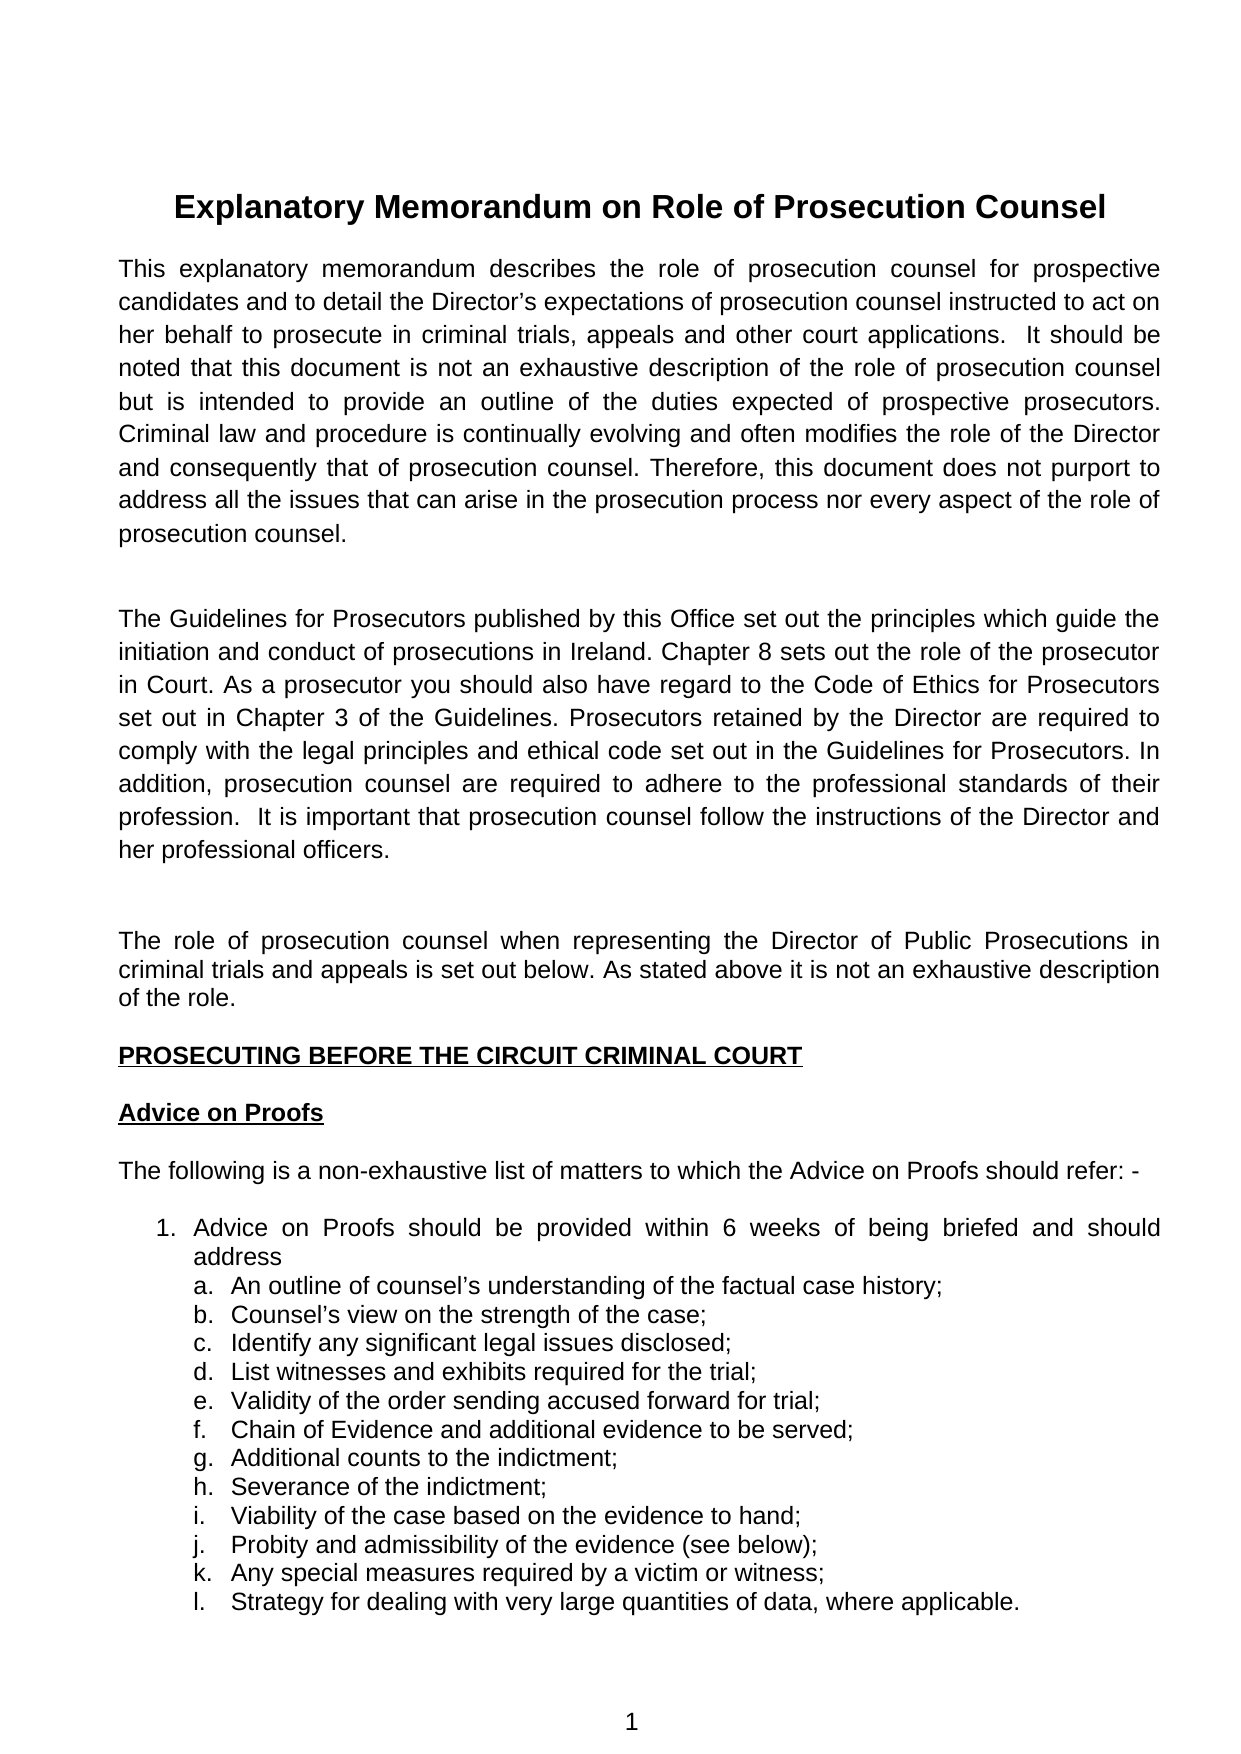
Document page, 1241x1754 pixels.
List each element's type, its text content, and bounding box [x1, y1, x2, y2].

text Advice on Proofs [118, 1098, 1162, 1127]
list Severance of the indictment; [193, 1472, 1162, 1501]
text PROSECUTING BEFORE THE CIRCUIT CRIMINAL COURT [118, 1041, 1162, 1070]
list An outline of counsel’s understanding of the factual case history; [193, 1271, 1162, 1300]
text The Guidelines for Prosecutors published by this Office set out the principles which guide the initiation and conduct of prosecutions in Ireland. Chapter 8 sets out the role of the prosecutor in Court. As a prosecutor you should also have regard to the Code of Ethics for Prosecutors set out in Chapter 3 of the Guidelines. Prosecutors retained by the Director are required to comply with the legal principles and ethical code set out in the Guidelines for Prosecutors. In addition, prosecution counsel are required to adhere to the professional standards of their profession. It is important that prosecution counsel follow the instructions of the Director and her professional officers. [118, 604, 1162, 864]
list Identify any significant legal issues disclosed; [193, 1328, 1162, 1357]
list List witnesses and exhibits required for the trial; [193, 1357, 1162, 1386]
list Viability of the case based on the evidence to hand; [193, 1501, 1162, 1530]
text This explanatory memorandum describes the role of prosecution counsel for prospective candidates and to detail the Director’s expectations of prosecution counsel instructed to act on her behalf to prosecute in criminal trials, appeals and other court applications. It should be noted that this document is not an exhaustive description of the role of prosecution counsel but is intended to provide an outline of the duties expected of prospective prosecutors. Criminal law and procedure is continually evolving and often modifies the role of the Director and consequently that of prosecution counsel. Therefore, this document does not purport to address all the issues that can arise in the prosecution process nor every aspect of the role of prosecution counsel. [118, 254, 1162, 547]
list Validity of the order sending accused forward for trial; [193, 1386, 1162, 1415]
list Any special measures required by a victim or witness; [193, 1558, 1162, 1587]
subtitle Explanatory Memorandum on Role of Prosecution Counsel [118, 187, 1162, 226]
list Additional counts to the indictment; [193, 1443, 1162, 1472]
list Chain of Evidence and additional evidence to be served; [193, 1415, 1162, 1443]
list Advice on Proofs should be provided within 6 weeks of being briefed and should address [156, 1213, 1162, 1271]
list Strategy for dealing with very large quantities of data, where applicable. [193, 1587, 1162, 1616]
text The following is a non-exhaustive list of matters to which the Advice on Proofs should refer: - [118, 1156, 1162, 1185]
text The role of prosecution counsel when representing the Director of Public Prosecutions in criminal trials and appeals is set out below. As stated above it is not an exhaustive description of the role. [118, 926, 1162, 1012]
list Counsel’s view on the strength of the case; [193, 1300, 1162, 1328]
list Probity and admissibility of the evidence (see below); [193, 1530, 1162, 1558]
